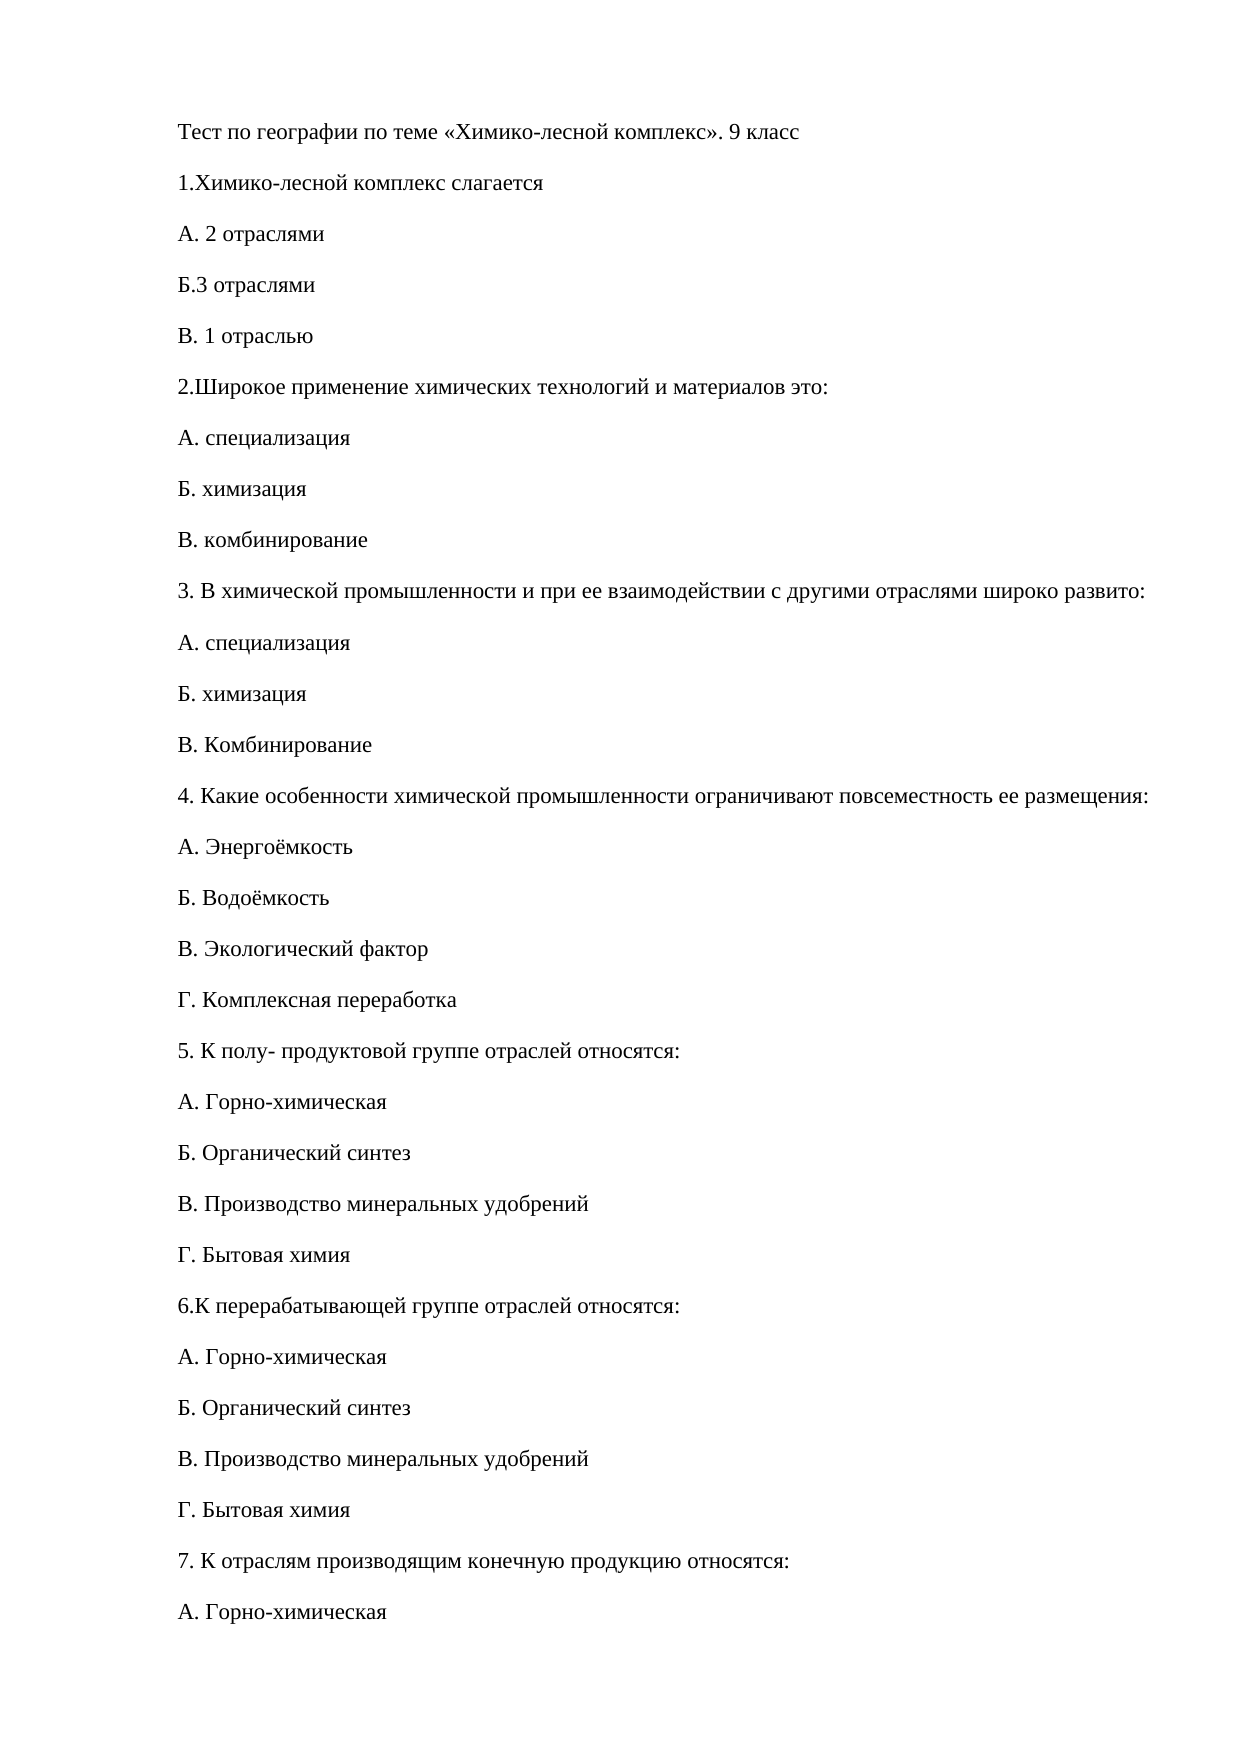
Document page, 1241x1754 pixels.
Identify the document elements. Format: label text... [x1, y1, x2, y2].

text Б.3 отраслями [177, 271, 1152, 298]
text Б. Органический синтез [177, 1394, 1152, 1421]
text 1.Химико-лесной комплекс слагается [177, 169, 1152, 196]
text 5. К полу- продуктовой группе отраслей относятся: [177, 1037, 1152, 1063]
text 3. В химической промышленности и при ее взаимодействии с другими отраслями широко развито: [177, 577, 1152, 604]
text В. Производство минеральных удобрений [177, 1190, 1152, 1216]
text Г. Комплексная переработка [177, 986, 1152, 1012]
text Б. химизация [177, 475, 1152, 502]
text В. 1 отраслью [177, 322, 1152, 349]
text А. 2 отраслями [177, 220, 1152, 247]
text Г. Бытовая химия [177, 1496, 1152, 1523]
text Тест по географии по теме «Химико-лесной комплекс». 9 класс [177, 118, 1152, 144]
text 6.К перерабатывающей группе отраслей относятся: [177, 1292, 1152, 1318]
text А. специализация [177, 628, 1152, 655]
text 7. К отраслям производящим конечную продукцию относятся: [177, 1547, 1152, 1574]
text Б. химизация [177, 679, 1152, 706]
text 4. Какие особенности химической промышленности ограничивают повсеместность ее размещения: [177, 782, 1152, 808]
text А. Горно-химическая [177, 1598, 1152, 1625]
text А. специализация [177, 424, 1152, 451]
text В. Комбинирование [177, 731, 1152, 757]
text В. комбинирование [177, 526, 1152, 553]
text 2.Широкое применение химических технологий и материалов это: [177, 373, 1152, 400]
text В. Производство минеральных удобрений [177, 1445, 1152, 1472]
text Б. Водоёмкость [177, 884, 1152, 910]
text Б. Органический синтез [177, 1139, 1152, 1165]
text А. Горно-химическая [177, 1088, 1152, 1114]
text А. Энергоёмкость [177, 833, 1152, 859]
text В. Экологический фактор [177, 935, 1152, 961]
text Г. Бытовая химия [177, 1241, 1152, 1267]
text А. Горно-химическая [177, 1343, 1152, 1369]
